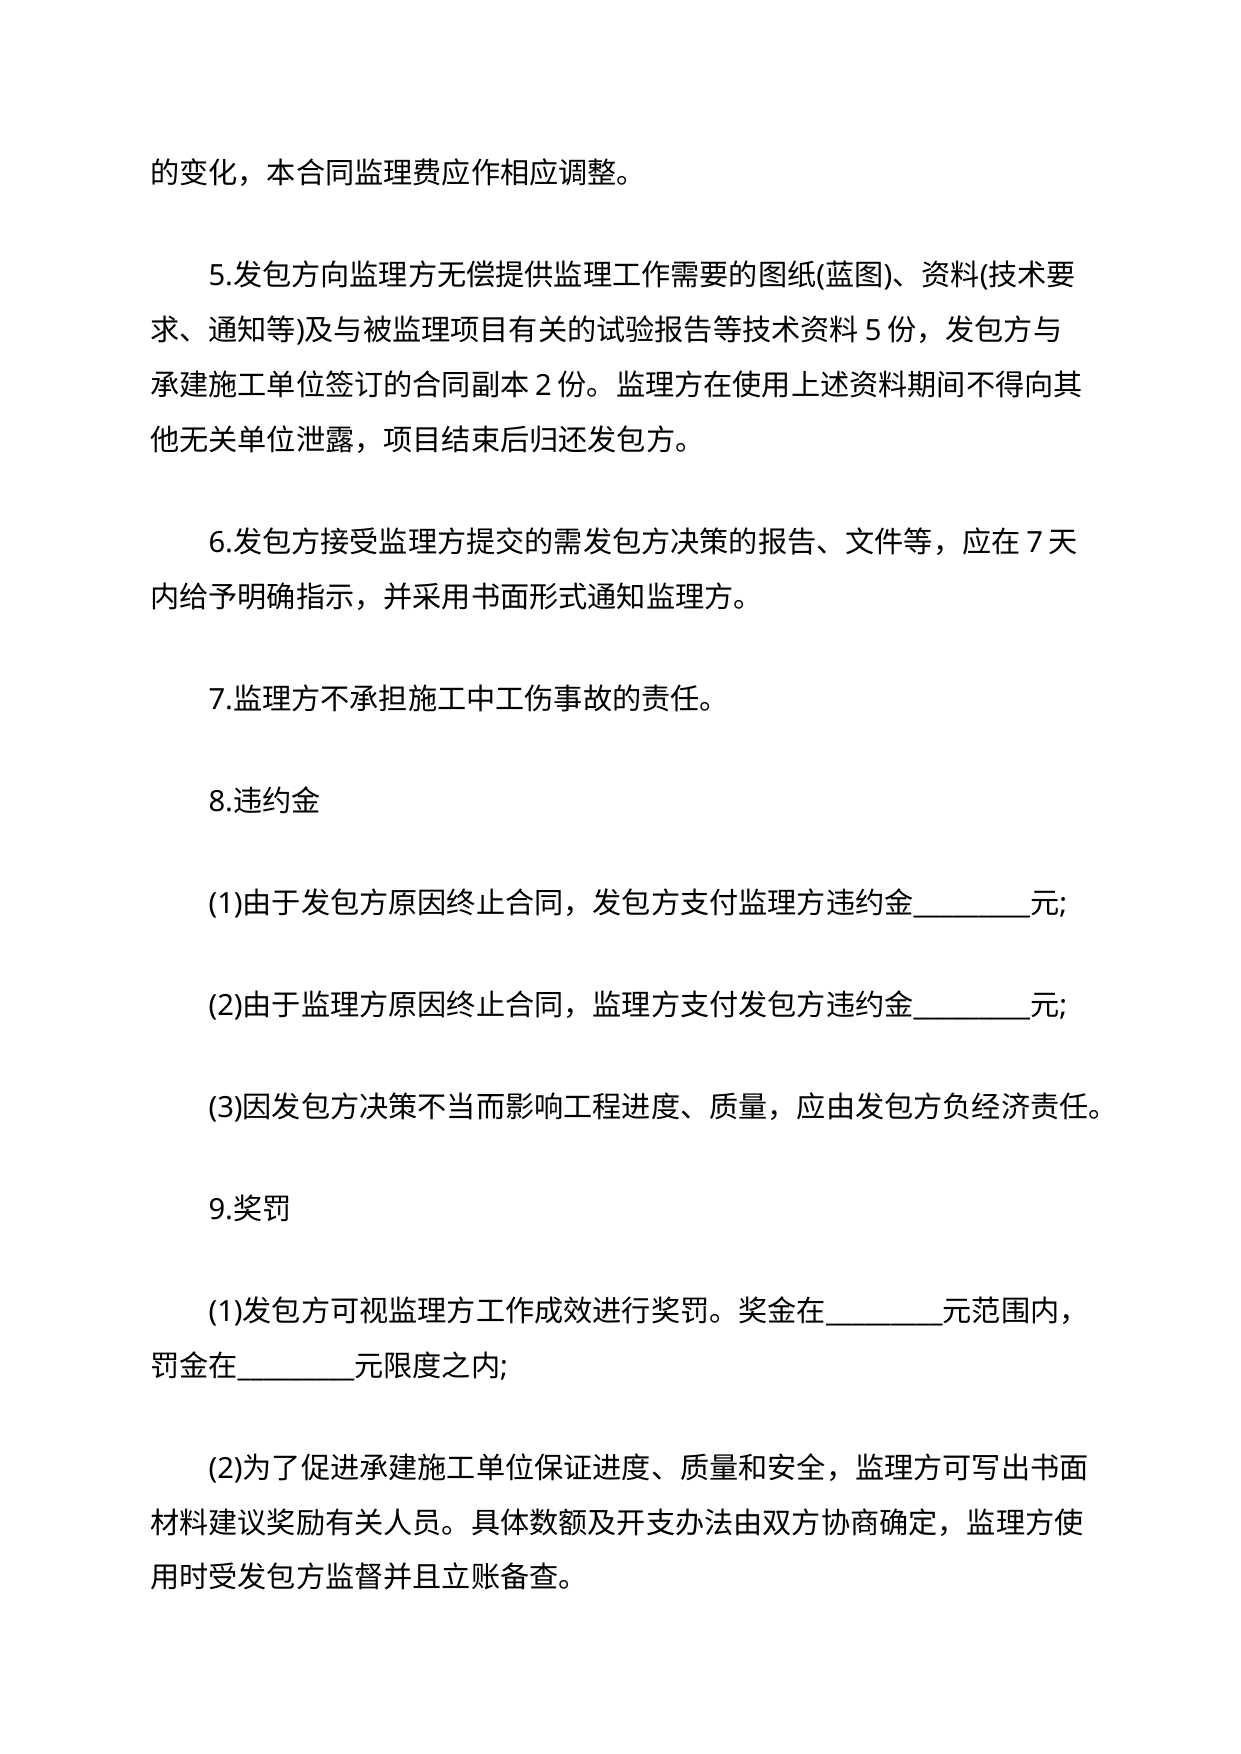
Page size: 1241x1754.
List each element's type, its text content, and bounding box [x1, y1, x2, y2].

text (3)因发包方决策不当而影响工程进度、质量，应由发包方负经济责任。 [150, 1083, 1090, 1126]
text (2)为了促进承建施工单位保证进度、质量和安全，监理方可写出书面材料建议奖励有关人员。具体数额及开支办法由双方协商确定，监理方使用时受发包方监督并且立账备查。 [150, 1444, 1090, 1596]
text 7.监理方不承担施工中工伤事故的责任。 [150, 675, 1090, 718]
text (1)发包方可视监理方工作成效进行奖罚。奖金在_________元范围内，罚金在_________元限度之内; [150, 1287, 1090, 1384]
text 9.奖罚 [150, 1185, 1090, 1228]
text 8.违约金 [150, 777, 1090, 820]
text 5.发包方向监理方无偿提供监理工作需要的图纸(蓝图)、资料(技术要求、通知等)及与被监理项目有关的试验报告等技术资料5份，发包方与承建施工单位签订的合同副本2份。监理方在使用上述资料期间不得向其他无关单位泄露，项目结束后归还发包方。 [150, 252, 1090, 459]
text 6.发包方接受监理方提交的需发包方决策的报告、文件等，应在7天内给予明确指示，并采用书面形式通知监理方。 [150, 518, 1090, 616]
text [150, 150, 1090, 192]
text (2)由于监理方原因终止合同，监理方支付发包方违约金_________元; [150, 981, 1090, 1024]
text (1)由于发包方原因终止合同，发包方支付监理方违约金_________元; [150, 879, 1090, 922]
